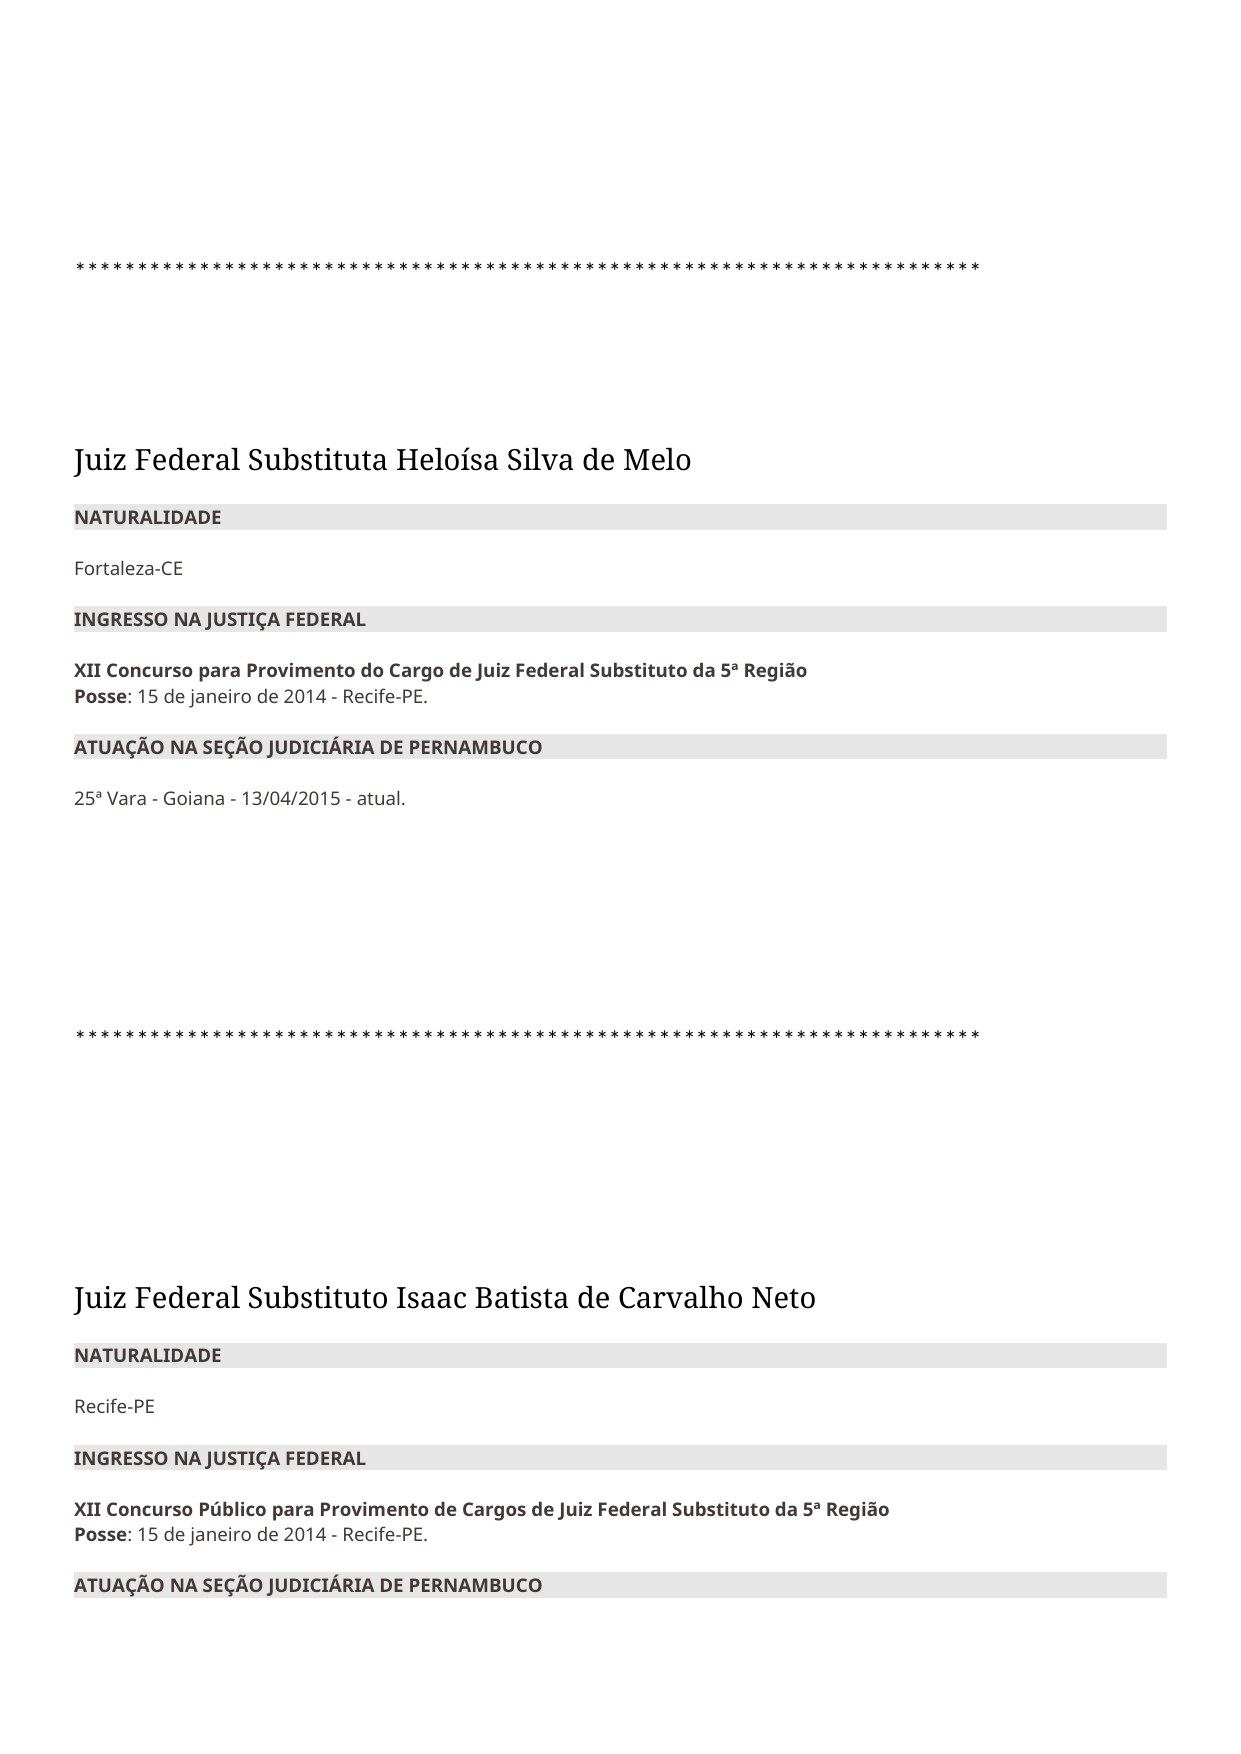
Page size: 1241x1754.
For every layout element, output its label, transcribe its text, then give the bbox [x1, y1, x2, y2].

text ATUAÇÃO NA SEÇÃO JUDICIÁRIA DE PERNAMBUCO [74, 734, 1167, 759]
text Juiz Federal Substituto Isaac Batista de Carvalho Neto [74, 1278, 1167, 1317]
text INGRESSO NA JUSTIÇA FEDERAL [74, 606, 1167, 632]
text ATUAÇÃO NA SEÇÃO JUDICIÁRIA DE PERNAMBUCO [74, 1572, 1167, 1598]
text Juiz Federal Substituta Heloísa Silva de Melo [74, 439, 1167, 479]
text 25ª Vara - Goiana - 13/04/2015 - atual. [74, 785, 1167, 811]
text Recife-PE [74, 1368, 1167, 1419]
text ************************************************************************* [74, 256, 1167, 287]
text Fortaleza-CE [74, 530, 1167, 581]
text NATURALIDADE [74, 1343, 1167, 1368]
text XII Concurso para Provimento do Cargo de Juiz Federal Substituto da 5ª Região Posse: 15 de janeiro de 2014 - Recife-PE. [74, 657, 1167, 708]
text NATURALIDADE [74, 504, 1167, 530]
text XII Concurso Público para Provimento de Cargos de Juiz Federal Substituto da 5ª Região Posse: 15 de janeiro de 2014 - Recife-PE. [428, 1496, 1167, 1547]
text ************************************************************************* [74, 1024, 1167, 1055]
text INGRESSO NA JUSTIÇA FEDERAL [74, 1445, 1167, 1470]
